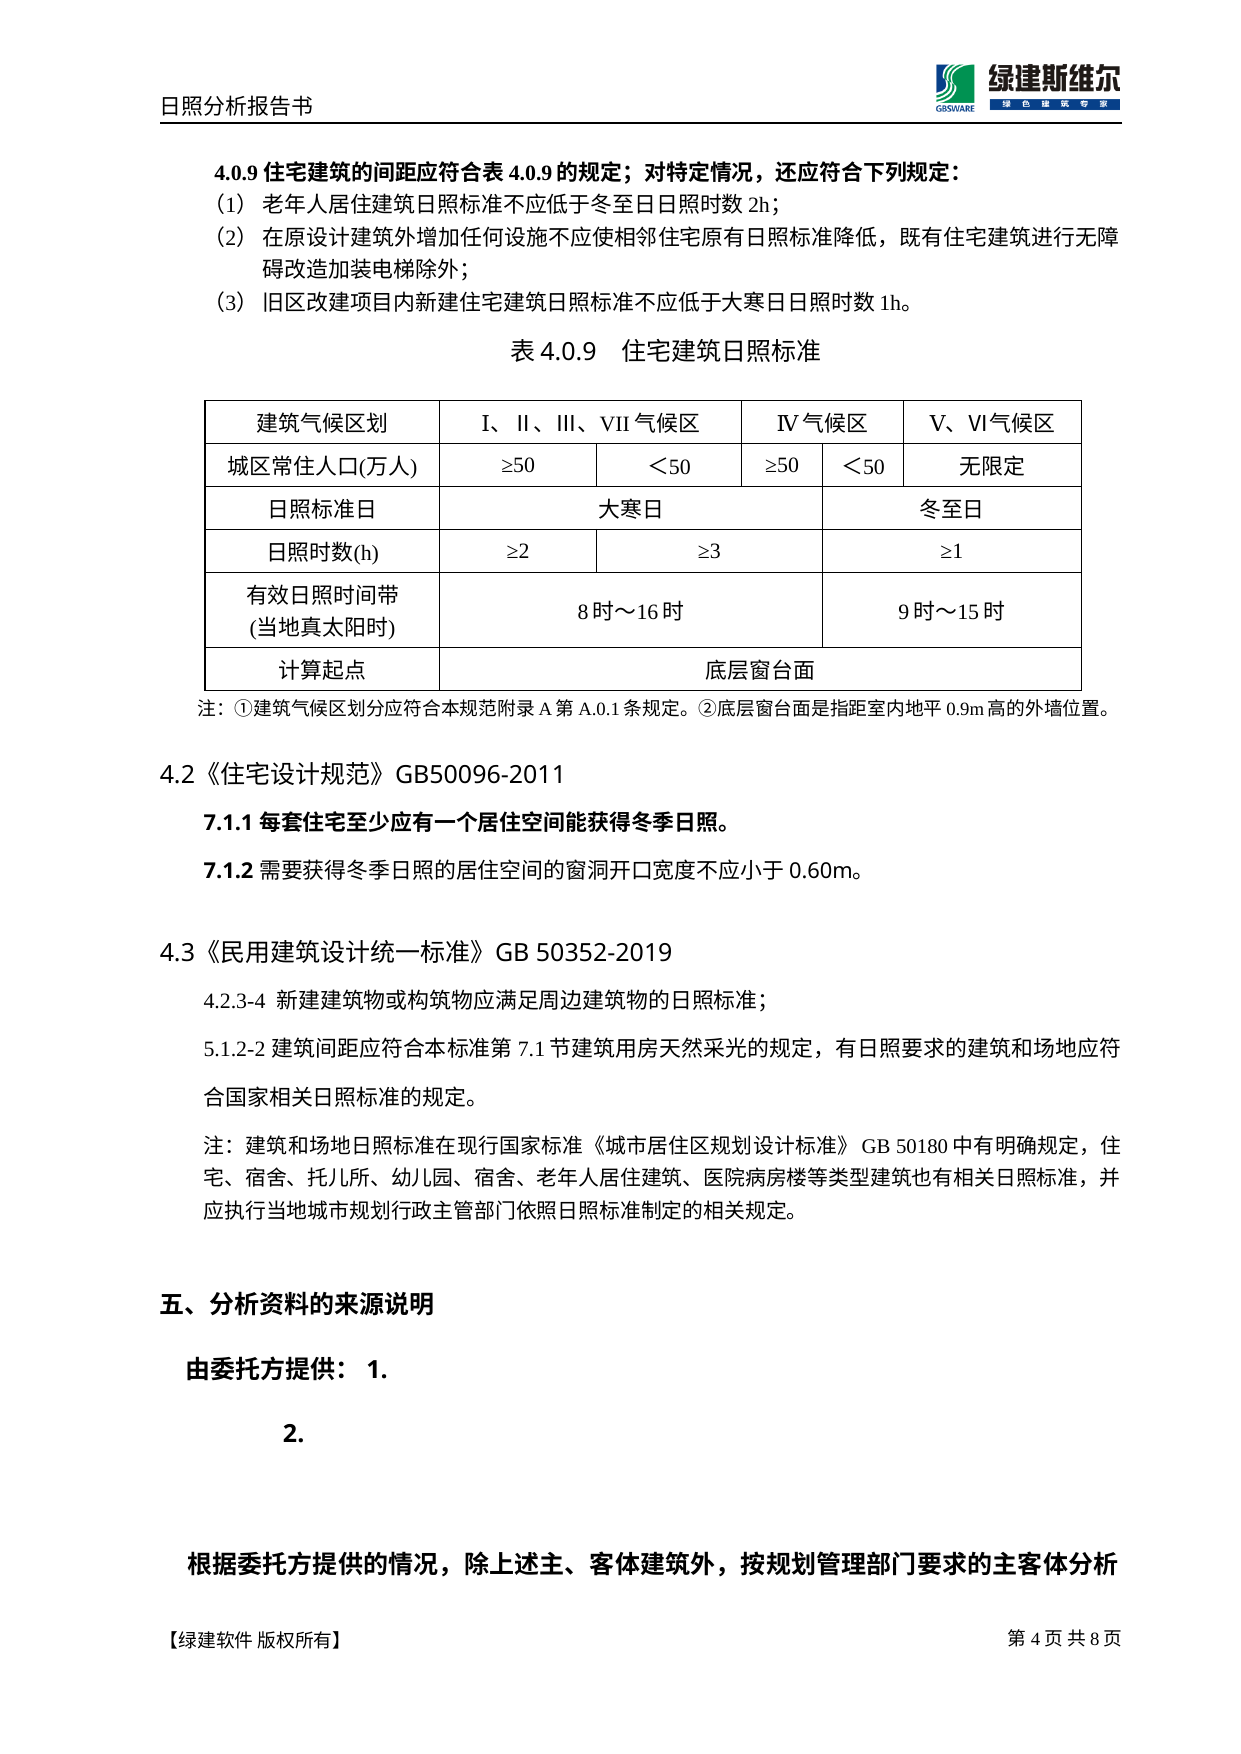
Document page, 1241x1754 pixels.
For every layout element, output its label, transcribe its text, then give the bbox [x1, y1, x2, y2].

table_cell 无限定 [904, 444, 1081, 486]
table_cell 有效日照时间带 (当地真太阳时) [206, 573, 439, 647]
text 注：建筑和场地日照标准在现行国家标准《城市居住区规划设计标准》GB 50180中有明确规定，住宅、宿舍、托儿所、幼儿园、宿舍、老年人居住建筑、医院病房楼等类型建筑也有相关日照标准，并应执行当地城市规划行政主管部门依照日照标准制定的相关规定。 [203, 1128, 1122, 1226]
list 老年人居住建筑日照标准不应低于冬至日日照时数2h； [203, 187, 1122, 219]
table_cell ＜50 [597, 444, 741, 486]
list 旧区改建项目内新建住宅建筑日照标准不应低于大寒日日照时数1h。 [203, 284, 1122, 317]
text 注：①建筑气候区划分应符合本规范附录A第A.0.1条规定。②底层窗台面是指距室内地平0.9m高的外墙位置。 [159, 691, 1122, 723]
text 7.1.1 每套住宅至少应有一个居住空间能获得冬季日照。 [203, 805, 1122, 837]
table_cell 大寒日 [440, 487, 822, 529]
table_cell 日照标准日 [206, 487, 439, 529]
text 4.0.9 住宅建筑的间距应符合表4.0.9的规定；对特定情况，还应符合下列规定： [203, 154, 1122, 187]
table_cell 城区常住人口(万人) [206, 444, 439, 486]
table_cell ≥1 [823, 530, 1081, 572]
table_cell 9时～15时 [823, 573, 1081, 647]
table_cell 冬至日 [823, 487, 1081, 529]
table_cell ＜50 [823, 444, 903, 486]
table_cell ≥2 [440, 530, 596, 572]
text 五、分析资料的来源说明 [159, 1271, 1122, 1336]
table_cell ≥50 [742, 444, 822, 486]
table_cell 底层窗台面 [440, 648, 1081, 690]
table_cell 8时～16时 [440, 573, 822, 647]
text 2. [159, 1401, 1122, 1466]
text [159, 1531, 1122, 1596]
text 5.1.2-2 建筑间距应符合本标准第7.1节建筑用房天然采光的规定，有日照要求的建筑和场地应符合国家相关日照标准的规定。 [203, 1031, 1122, 1112]
table_cell 计算起点 [206, 648, 439, 690]
table_cell 日照时数(h) [206, 530, 439, 572]
text 表4.0.9 住宅建筑日照标准 [159, 317, 1122, 382]
table_cell ≥50 [440, 444, 596, 486]
text 4.2《住宅设计规范》GB50096-2011 [159, 740, 1122, 805]
table_header Ⅳ气候区 [742, 401, 903, 443]
table_header Ⅴ、Ⅵ气候区 [904, 401, 1081, 443]
text 4.3《民用建筑设计统一标准》GB 50352-2019 [159, 918, 1122, 983]
text 由委托方提供： 1. [159, 1336, 1122, 1401]
table_header Ⅰ、Ⅱ、Ⅲ、VII气候区 [440, 401, 741, 443]
picture [935, 62, 1120, 112]
text 4.2.3-4 新建建筑物或构筑物应满足周边建筑物的日照标准； [203, 983, 1122, 1015]
list 在原设计建筑外增加任何设施不应使相邻住宅原有日照标准降低，既有住宅建筑进行无障碍改造加装电梯除外； [203, 219, 1122, 284]
table_cell ≥3 [597, 530, 822, 572]
text 7.1.2 需要获得冬季日照的居住空间的窗洞开口宽度不应小于 0.60m。 [203, 853, 1122, 886]
table_header 建筑气候区划 [206, 401, 439, 443]
